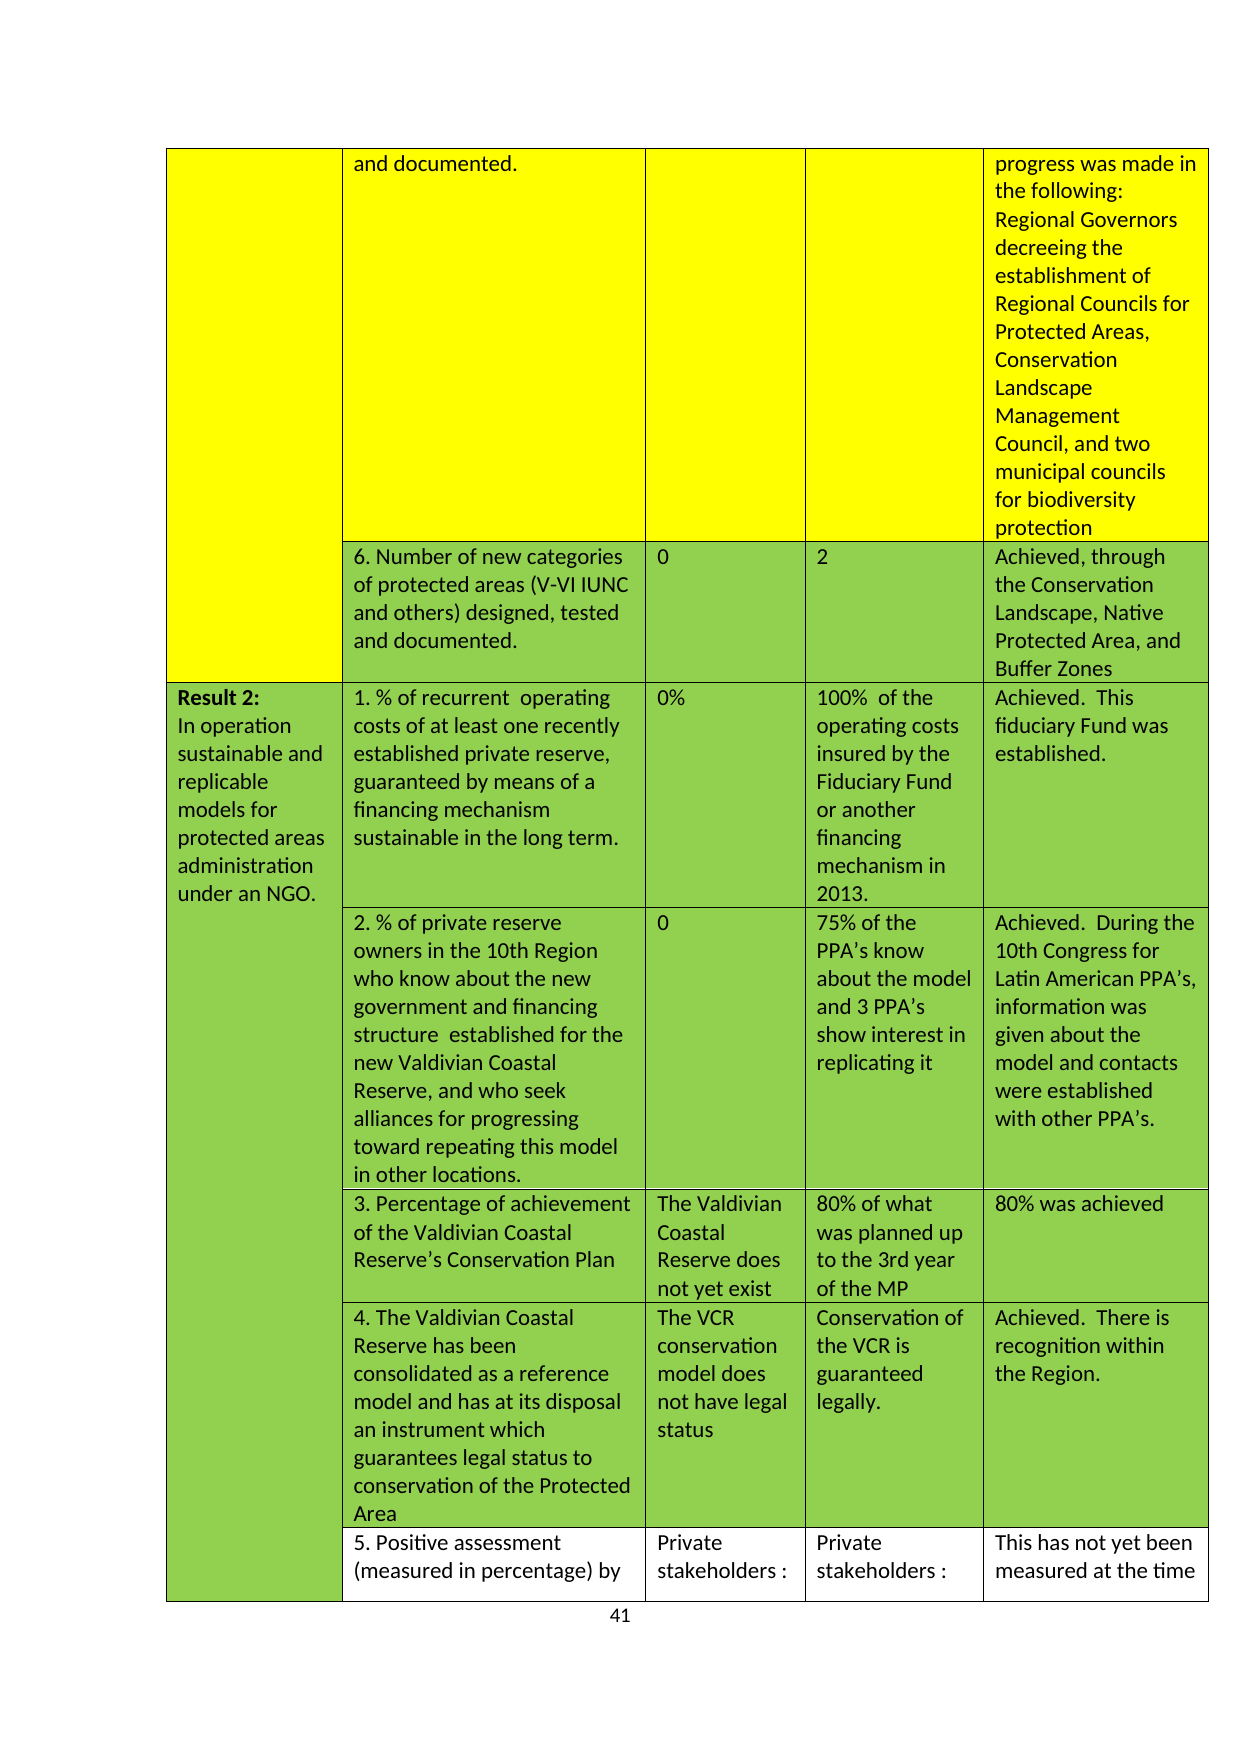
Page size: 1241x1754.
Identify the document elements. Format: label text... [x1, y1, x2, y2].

table_cell 80% of what was planned up to the 3rd year of the MP [806, 1190, 983, 1302]
table_cell 0 [646, 542, 805, 682]
table_cell 4. The Valdivian Coastal Reserve has been consolidated as a reference model and has at its disposal an instrument which guarantees legal status to conservation of the Protected Area [343, 1303, 645, 1527]
table_cell 100% of the operating costs insured by the Fiduciary Fund or another financing mechanism in 2013. [806, 683, 983, 907]
table_cell 3. Percentage of achievement of the Valdivian Coastal Reserve’s Conservation Plan [343, 1190, 645, 1302]
table_cell 2 [806, 542, 983, 682]
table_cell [984, 149, 1208, 541]
table_cell 75% of the PPA’s know about the model and 3 PPA’s show interest in replicating it [806, 908, 983, 1188]
table_cell 0 [646, 149, 805, 541]
table_cell 6. Number of new categories of protected areas (V-VI IUNC and others) designed, tested and documented. [343, 542, 645, 682]
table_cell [343, 149, 645, 541]
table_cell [806, 1528, 983, 1601]
table_cell 2. % of private reserve owners in the 10th Region who know about the new government and financing structure established for the new Valdivian Coastal Reserve, and who seek alliances for progressing toward repeating this model in other locations. [343, 908, 645, 1188]
table_cell Conservation of the VCR is guaranteed legally. [806, 1303, 983, 1527]
table_cell Result 2: In operation sustainable and replicable models for protected areas administration under an NGO. [167, 683, 342, 1601]
table_cell Achieved. During the 10th Congress for Latin American PPA’s, information was given about the model and contacts were established with other PPA’s. [984, 908, 1208, 1188]
table_cell 0 [646, 908, 805, 1188]
table_cell 1. % of recurrent operating costs of at least one recently established private reserve, guaranteed by means of a financing mechanism sustainable in the long term. [343, 683, 645, 907]
table_cell Achieved, through the Conservation Landscape, Native Protected Area, and Buffer Zones [984, 542, 1208, 682]
table_cell The VCR conservation model does not have legal status [646, 1303, 805, 1527]
table_cell Achieved. This fiduciary Fund was established. [984, 683, 1208, 907]
table_cell 3 [806, 149, 983, 541]
table_cell 0% [646, 683, 805, 907]
table_cell Achieved. There is recognition within the Region. [984, 1303, 1208, 1527]
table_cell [646, 1528, 805, 1601]
table_cell The Valdivian Coastal Reserve does not yet exist [646, 1190, 805, 1302]
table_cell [343, 1528, 645, 1601]
table_cell 80% was achieved [984, 1190, 1208, 1302]
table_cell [984, 1528, 1208, 1601]
